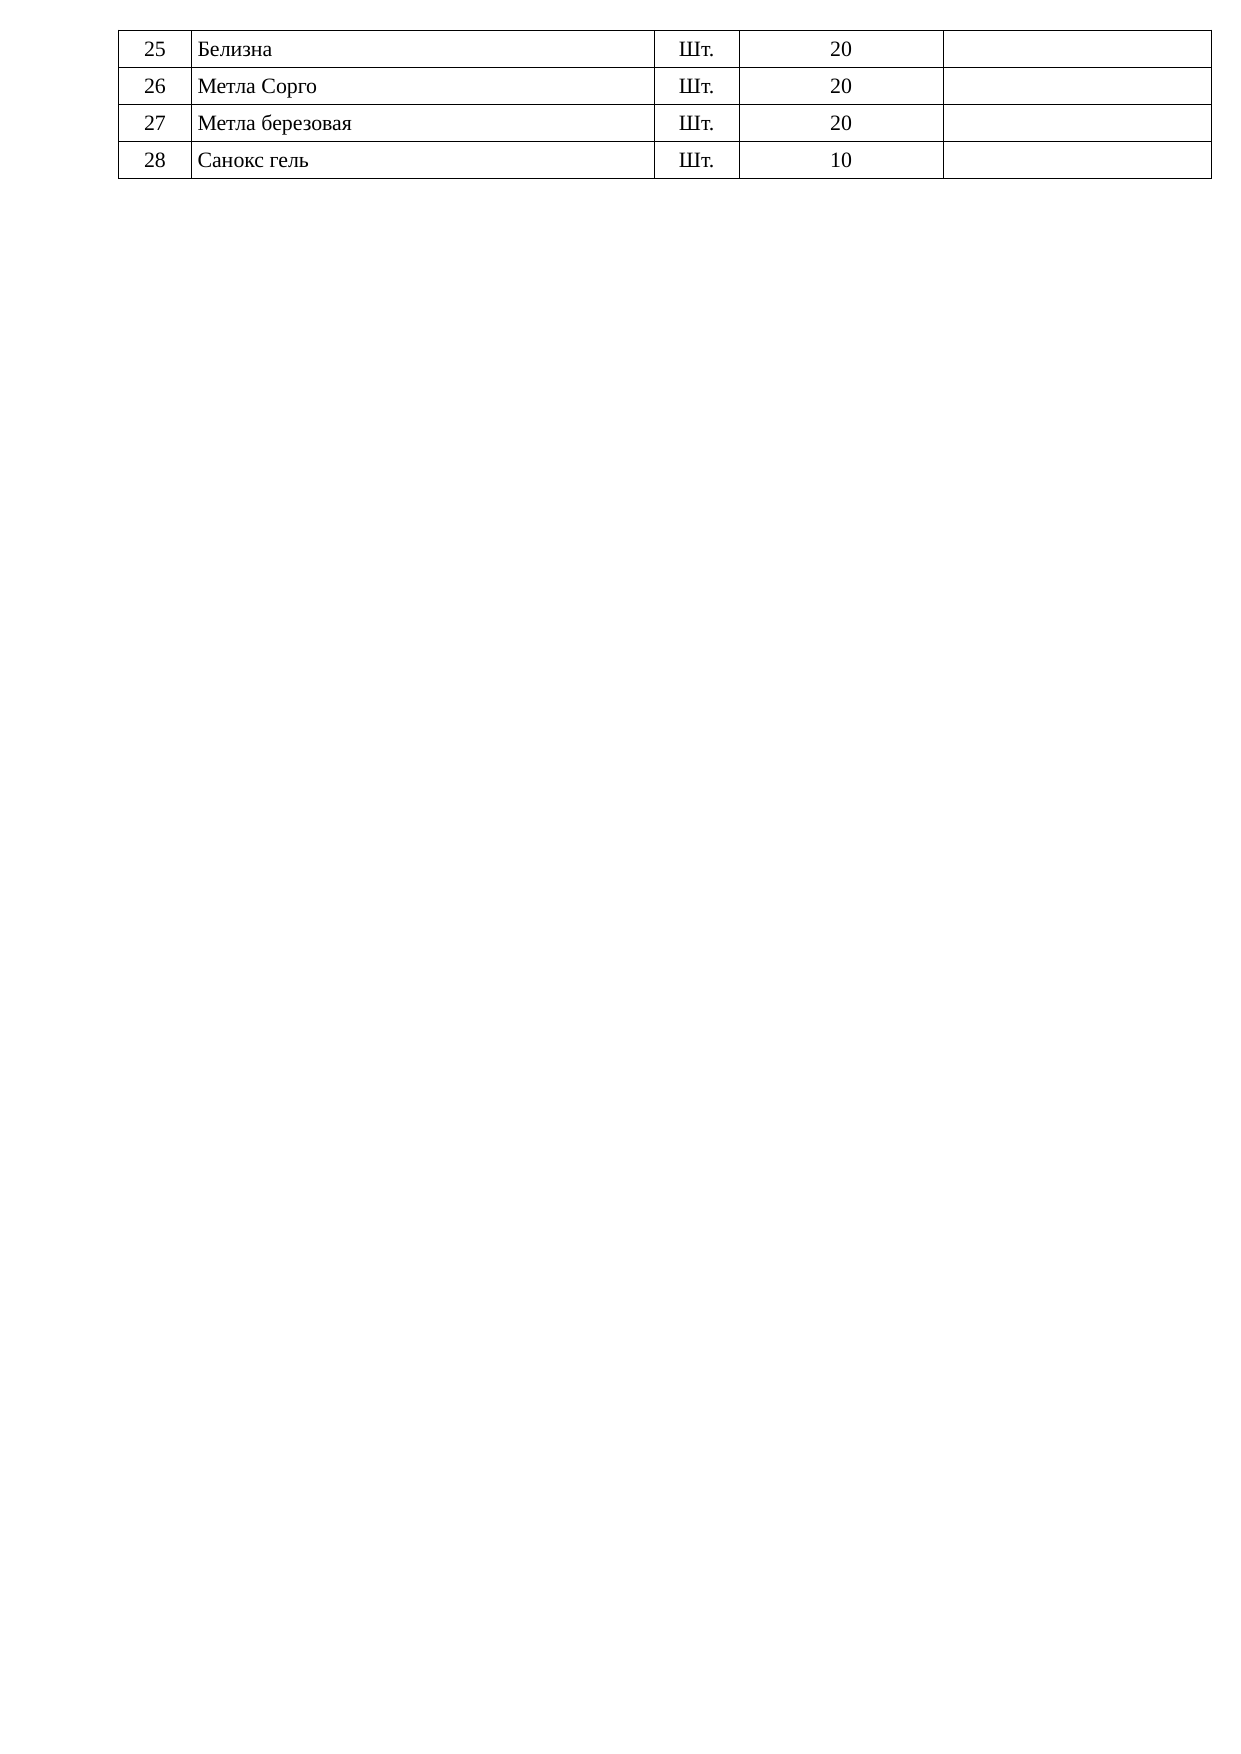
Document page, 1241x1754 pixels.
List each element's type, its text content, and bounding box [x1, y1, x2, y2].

table_cell [944, 68, 1211, 104]
table_cell Шт. [655, 68, 739, 104]
table_cell 20 [740, 105, 943, 141]
table_cell 20 [740, 68, 943, 104]
table_cell Шт. [655, 142, 739, 178]
table_cell [944, 31, 1211, 67]
table_cell Шт. [655, 31, 739, 67]
table_cell 28 [119, 142, 191, 178]
table_cell 27 [119, 105, 191, 141]
table_cell 25 [119, 31, 191, 67]
table_cell Метла Сорго [192, 68, 654, 104]
table_cell 10 [740, 142, 943, 178]
table_cell [944, 105, 1211, 141]
table_cell [944, 142, 1211, 178]
table_cell 20 [740, 31, 943, 67]
table_cell Белизна [192, 31, 654, 67]
table_cell Санокс гель [192, 142, 654, 178]
table_cell Шт. [655, 105, 739, 141]
table_cell 26 [119, 68, 191, 104]
table_cell Метла березовая [192, 105, 654, 141]
